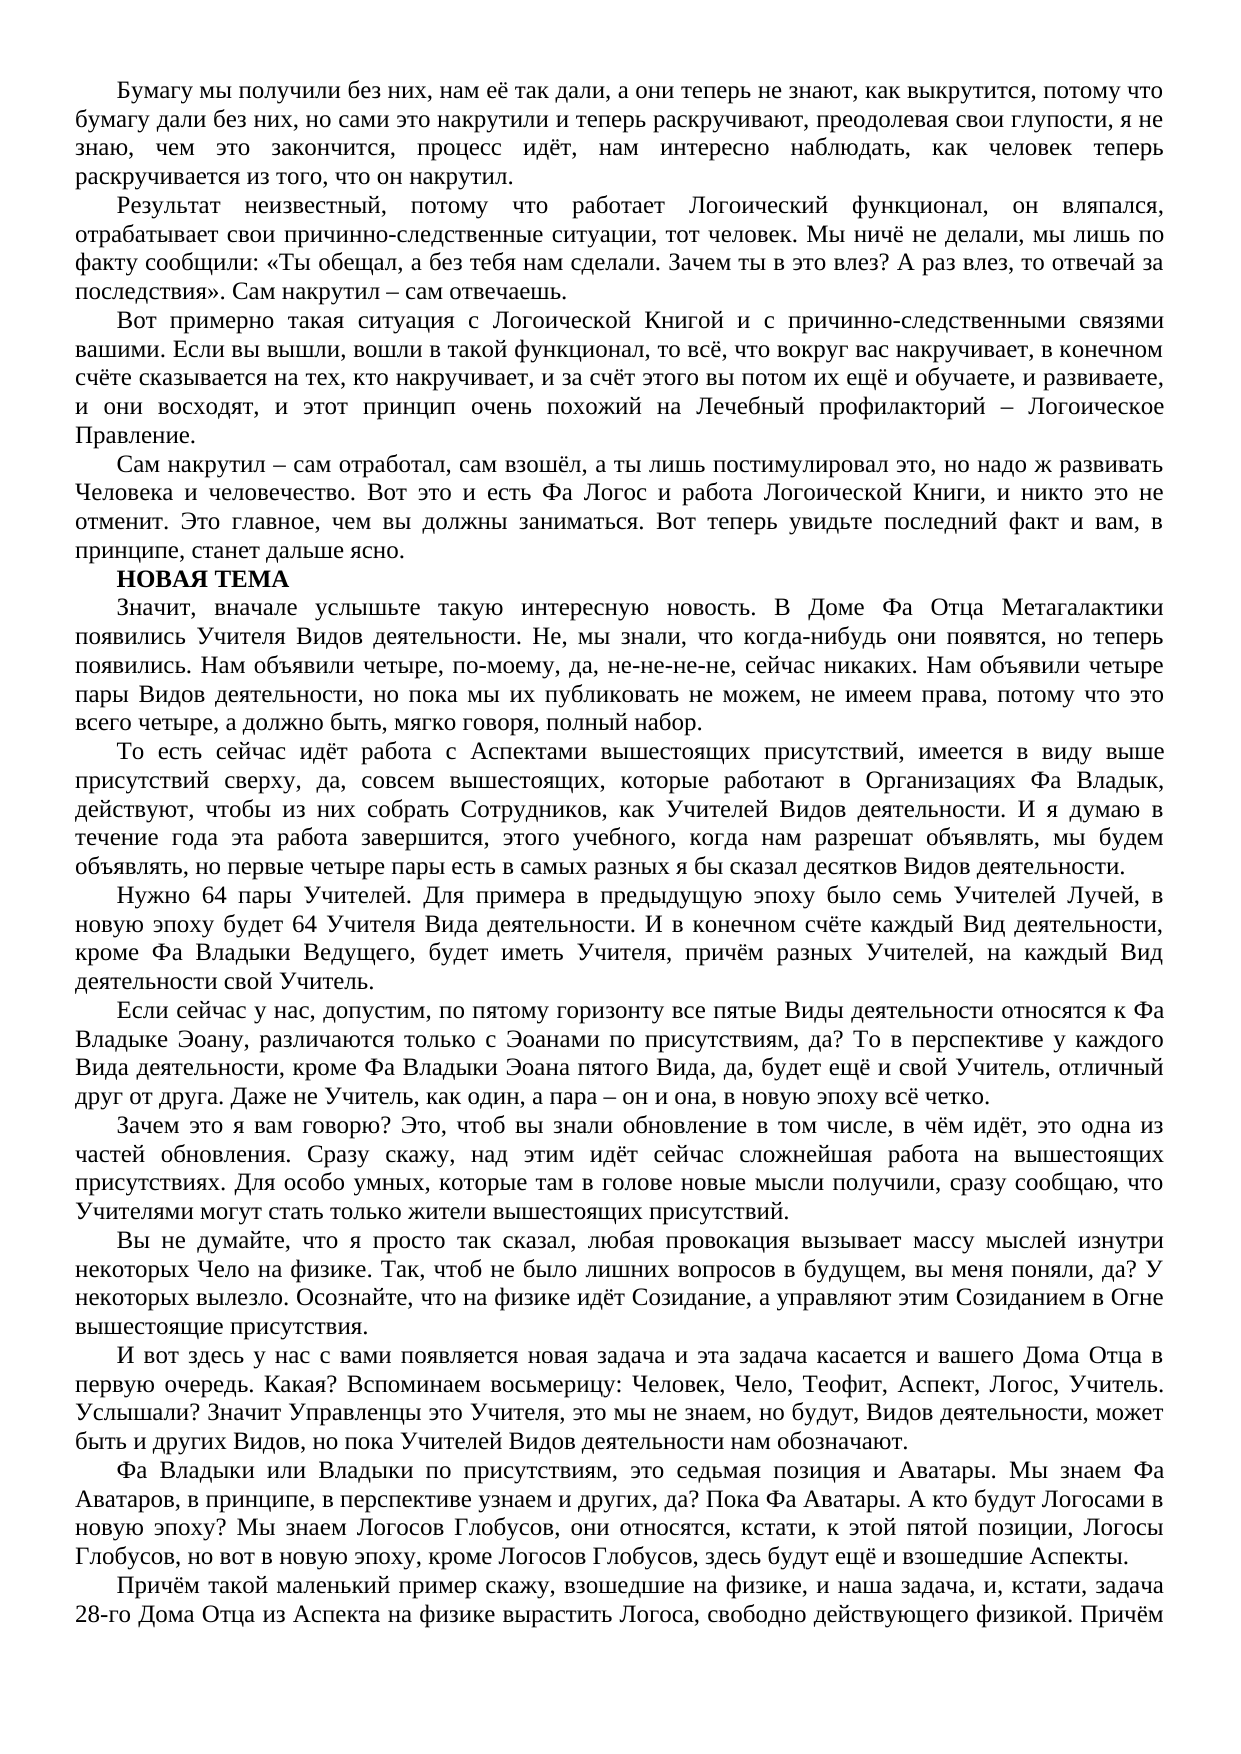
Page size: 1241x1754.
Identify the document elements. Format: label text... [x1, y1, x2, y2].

text Значит, вначале услышьте такую интересную новость. В Доме Фа Отца Метагалактики появились Учителя Видов деятельности. Не, мы знали, что когда-нибудь они появятся, но теперь появились. Нам объявили четыре, по-моему, да, не-не-не-не, сейчас никаких. Нам объявили четыре пары Видов деятельности, но пока мы их публиковать не можем, не имеем права, потому что это всего четыре, а должно быть, мягко говоря, полный набор. [75, 592, 1165, 736]
text Зачем это я вам говорю? Это, чтоб вы знали обновление в том числе, в чём идёт, это одна из частей обновления. Сразу скажу, над этим идёт сейчас сложнейшая работа на вышестоящих присутствиях. Для особо умных, которые там в голове новые мысли получили, сразу сообщаю, что Учителями могут стать только жители вышестоящих присутствий. [75, 1110, 1165, 1225]
text Бумагу мы получили без них, нам её так дали, а они теперь не знают, как выкрутится, потому что бумагу дали без них, но сами это накрутили и теперь раскручивают, преодолевая свои глупости, я не знаю, чем это закончится, процесс идёт, нам интересно наблюдать, как человек теперь раскручивается из того, что он накрутил. [75, 75, 1165, 190]
text Сам накрутил – сам отработал, сам взошёл, а ты лишь постимулировал это, но надо ж развивать Человека и человечество. Вот это и есть Фа Логос и работа Логоической Книги, и никто это не отменит. Это главное, чем вы должны заниматься. Вот теперь увидьте последний факт и вам, в принципе, станет дальше ясно. [75, 449, 1165, 564]
text Нужно 64 пары Учителей. Для примера в предыдущую эпоху было семь Учителей Лучей, в новую эпоху будет 64 Учителя Вида деятельности. И в конечном счёте каждый Вид деятельности, кроме Фа Владыки Ведущего, будет иметь Учителя, причём разных Учителей, на каждый Вид деятельности свой Учитель. [75, 880, 1165, 995]
text Вы не думайте, что я просто так сказал, любая провокация вызывает массу мыслей изнутри некоторых Чело на физике. Так, чтоб не было лишних вопросов в будущем, вы меня поняли, да? У некоторых вылезло. Осознайте, что на физике идёт Созидание, а управляют этим Созиданием в Огне вышестоящие присутствия. [75, 1225, 1165, 1340]
text Фа Владыки или Владыки по присутствиям, это седьмая позиция и Аватары. Мы знаем Фа Аватаров, в принципе, в перспективе узнаем и других, да? Пока Фа Аватары. А кто будут Логосами в новую эпоху? Мы знаем Логосов Глобусов, они относятся, кстати, к этой пятой позиции, Логосы Глобусов, но вот в новую эпоху, кроме Логосов Глобусов, здесь будут ещё и взошедшие Аспекты. [75, 1455, 1165, 1570]
text НОВАЯ ТЕМА [75, 564, 1165, 592]
text То есть сейчас идёт работа с Аспектами вышестоящих присутствий, имеется в виду выше присутствий сверху, да, совсем вышестоящих, которые работают в Организациях Фа Владык, действуют, чтобы из них собрать Сотрудников, как Учителей Видов деятельности. И я думаю в течение года эта работа завершится, этого учебного, когда нам разрешат объявлять, мы будем объявлять, но первые четыре пары есть в самых разных я бы сказал десятков Видов деятельности. [75, 736, 1165, 880]
text И вот здесь у нас с вами появляется новая задача и эта задача касается и вашего Дома Отца в первую очередь. Какая? Вспоминаем восьмерицу: Человек, Чело, Теофит, Аспект, Логос, Учитель. Услышали? Значит Управленцы это Учителя, это мы не знаем, но будут, Видов деятельности, может быть и других Видов, но пока Учителей Видов деятельности нам обозначают. [75, 1340, 1165, 1455]
text Результат неизвестный, потому что работает Логоический функционал, он вляпался, отрабатывает свои причинно-следственные ситуации, тот человек. Мы ничё не делали, мы лишь по факту сообщили: «Ты обещал, а без тебя нам сделали. Зачем ты в это влез? А раз влез, то отвечай за последствия». Сам накрутил – сам отвечаешь. [75, 190, 1165, 305]
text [75, 1570, 1165, 1627]
text Если сейчас у нас, допустим, по пятому горизонту все пятые Виды деятельности относятся к Фа Владыке Эоану, различаются только с Эоанами по присутствиям, да? То в перспективе у каждого Вида деятельности, кроме Фа Владыки Эоана пятого Вида, да, будет ещё и свой Учитель, отличный друг от друга. Даже не Учитель, как один, а пара – он и она, в новую эпоху всё четко. [75, 995, 1165, 1110]
text Вот примерно такая ситуация с Логоической Книгой и с причинно-следственными связями вашими. Если вы вышли, вошли в такой функционал, то всё, что вокруг вас накручивает, в конечном счёте сказывается на тех, кто накручивает, и за счёт этого вы потом их ещё и обучаете, и развиваете, и они восходят, и этот принцип очень похожий на Лечебный профилакторий – Логоическое Правление. [75, 305, 1165, 449]
